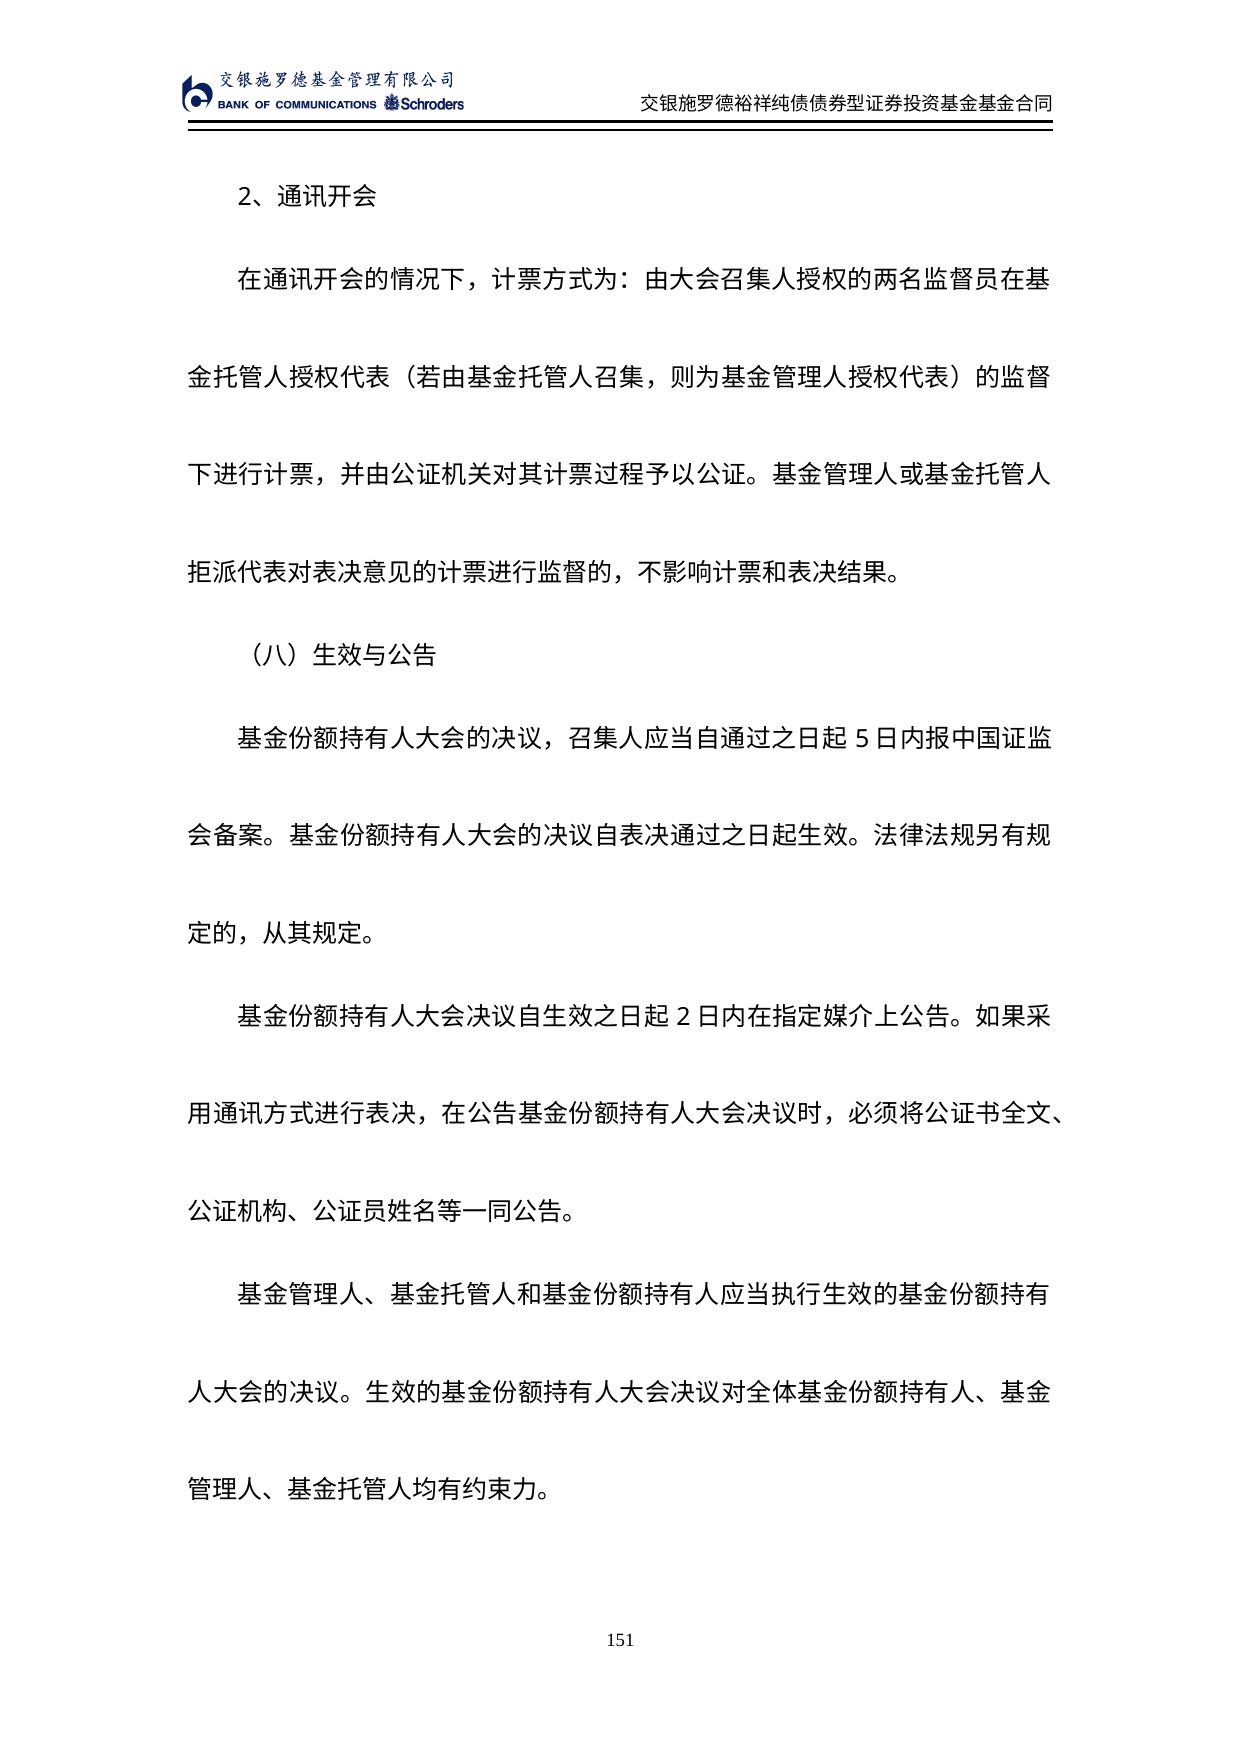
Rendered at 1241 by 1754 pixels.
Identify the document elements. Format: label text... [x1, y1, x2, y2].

text 基金份额持有人大会的决议，召集人应当自通过之日起5日内报中国证监会备案。基金份额持有人大会的决议自表决通过之日起生效。法律法规另有规定的，从其规定。 [187, 704, 1053, 964]
text （八）生效与公告 [187, 621, 1053, 686]
text 在通讯开会的情况下，计票方式为：由大会召集人授权的两名监督员在基金托管人授权代表（若由基金托管人召集，则为基金管理人授权代表）的监督下进行计票，并由公证机关对其计票过程予以公证。基金管理人或基金托管人拒派代表对表决意见的计票进行监督的，不影响计票和表决结果。 [187, 245, 1053, 603]
text 基金份额持有人大会决议自生效之日起2日内在指定媒介上公告。如果采用通讯方式进行表决，在公告基金份额持有人大会决议时，必须将公证书全文、公证机构、公证员姓名等一同公告。 [187, 982, 1053, 1242]
text 2、通讯开会 [187, 162, 1053, 227]
picture [182, 71, 464, 112]
text 基金管理人、基金托管人和基金份额持有人应当执行生效的基金份额持有人大会的决议。生效的基金份额持有人大会决议对全体基金份额持有人、基金管理人、基金托管人均有约束力。 [187, 1260, 1053, 1520]
